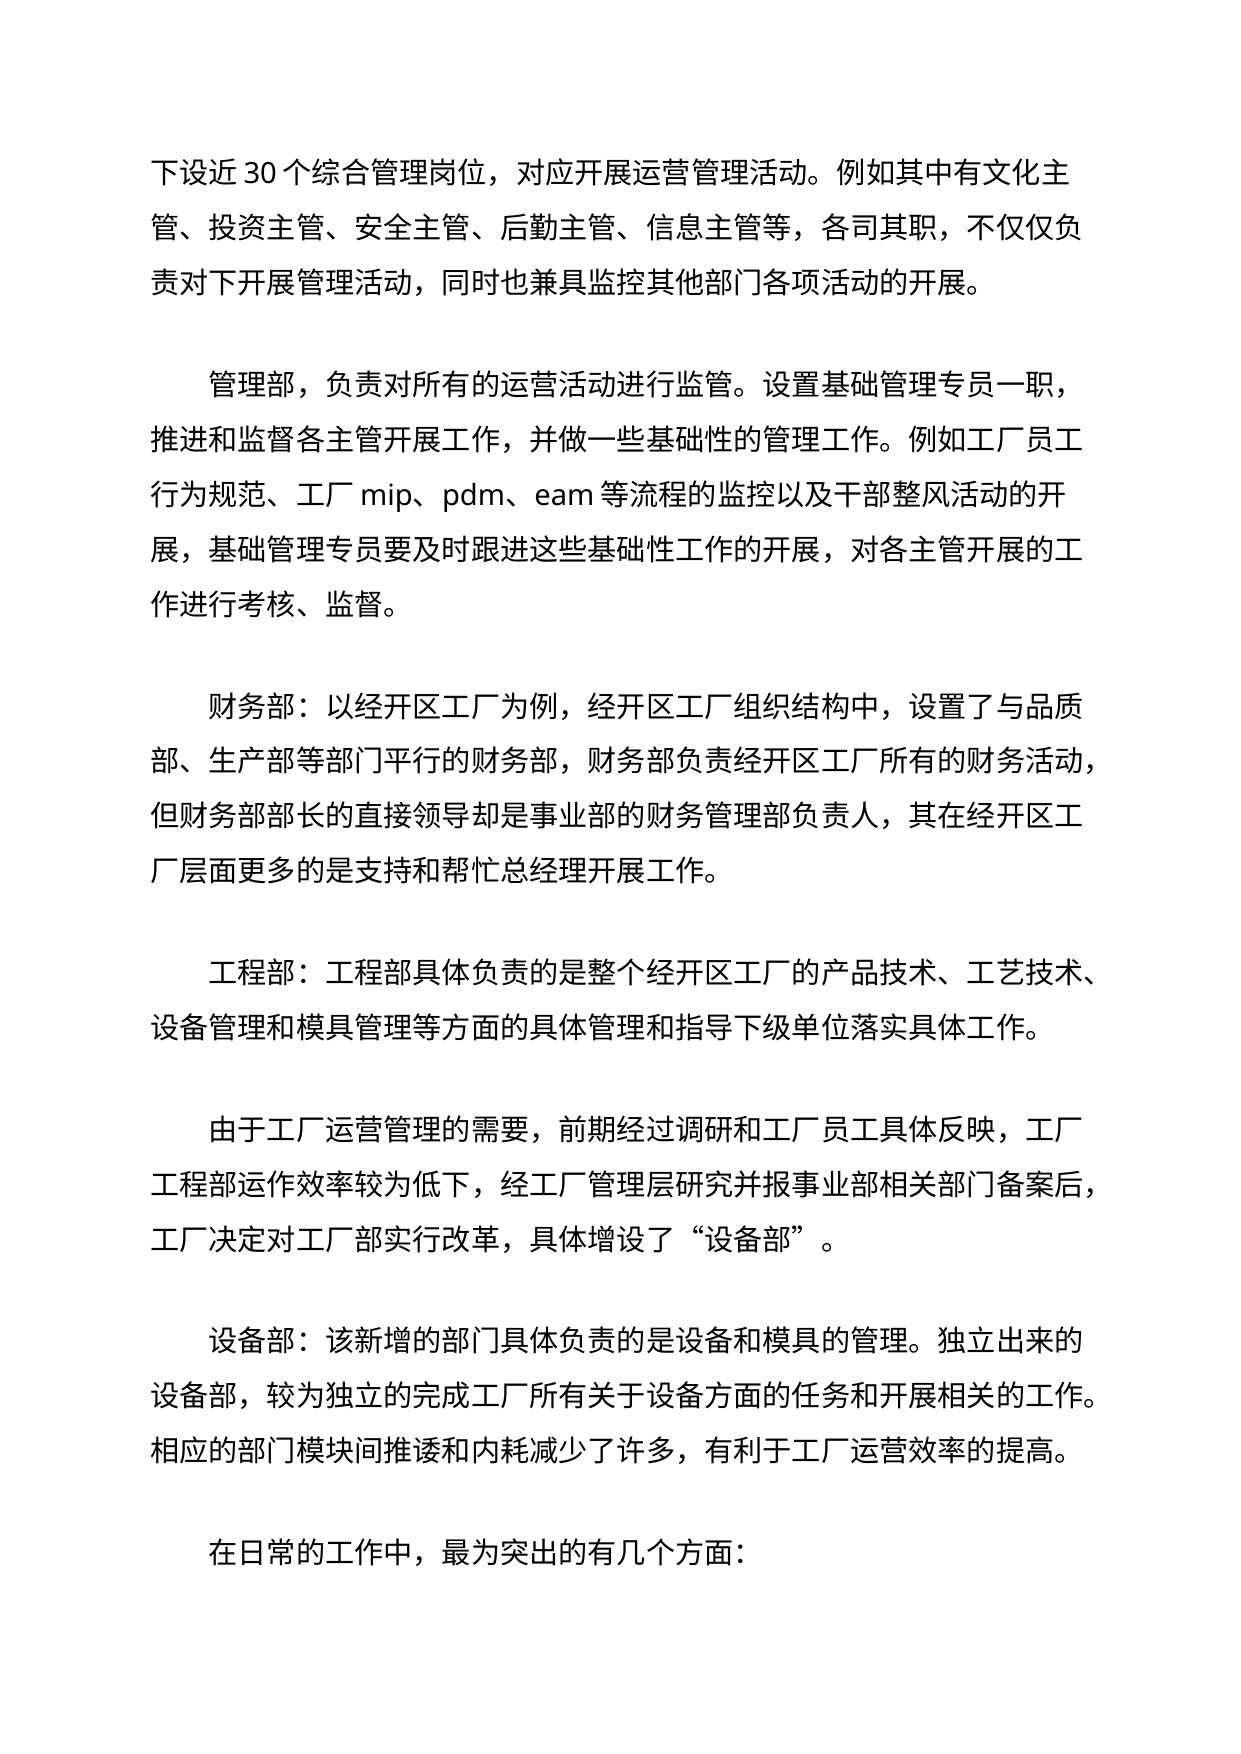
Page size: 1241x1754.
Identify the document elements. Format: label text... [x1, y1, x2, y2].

text 设备部：该新增的部门具体负责的是设备和模具的管理。独立出来的设备部，较为独立的完成工厂所有关于设备方面的任务和开展相关的工作。相应的部门模块间推诿和内耗减少了许多，有利于工厂运营效率的提高。 [150, 1318, 1090, 1470]
text 工程部：工程部具体负责的是整个经开区工厂的产品技术、工艺技术、设备管理和模具管理等方面的具体管理和指导下级单位落实具体工作。 [150, 949, 1090, 1047]
text 由于工厂运营管理的需要，前期经过调研和工厂员工具体反映，工厂工程部运作效率较为低下，经工厂管理层研究并报事业部相关部门备案后，工厂决定对工厂部实行改革，具体增设了“设备部”。 [150, 1106, 1090, 1258]
text 在日常的工作中，最为突出的有几个方面： [150, 1529, 1090, 1572]
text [150, 150, 1090, 302]
text 财务部：以经开区工厂为例，经开区工厂组织结构中，设置了与品质部、生产部等部门平行的财务部，财务部负责经开区工厂所有的财务活动，但财务部部长的直接领导却是事业部的财务管理部负责人，其在经开区工厂层面更多的是支持和帮忙总经理开展工作。 [150, 683, 1090, 890]
text 管理部，负责对所有的运营活动进行监管。设置基础管理专员一职，推进和监督各主管开展工作，并做一些基础性的管理工作。例如工厂员工行为规范、工厂mip、pdm、eam等流程的监控以及干部整风活动的开展，基础管理专员要及时跟进这些基础性工作的开展，对各主管开展的工作进行考核、监督。 [150, 362, 1090, 624]
